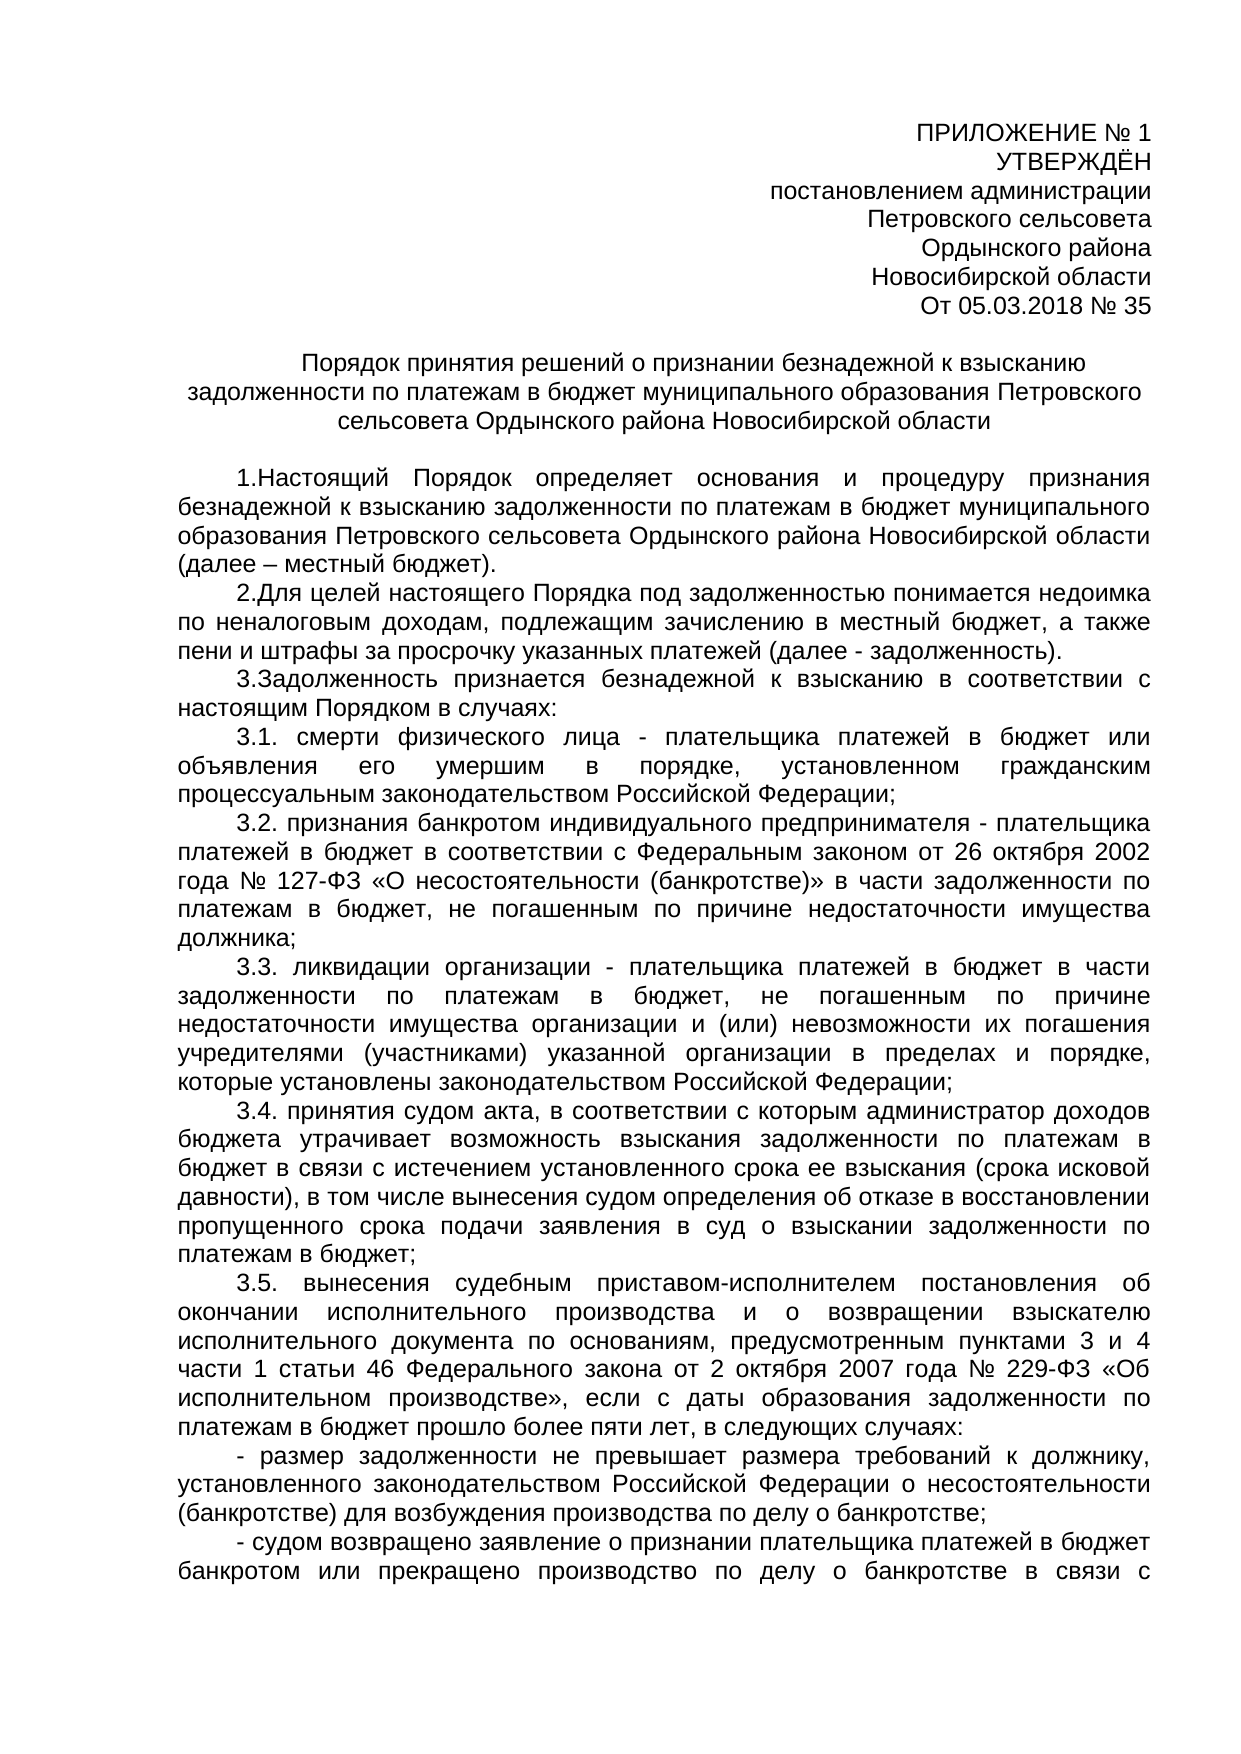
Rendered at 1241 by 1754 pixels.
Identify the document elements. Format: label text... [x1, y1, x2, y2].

text 1.Настоящий Порядок определяет основания и процедуру признания безнадежной к взысканию задолженности по платежам в бюджет муниципального образования Петровского сельсовета Ордынского района Новосибирской области (далее – местный бюджет). [177, 463, 1152, 578]
text 3.4. принятия судом акта, в соответствии с которым администратор доходов бюджета утрачивает возможность взыскания задолженности по платежам в бюджет в связи с истечением установленного срока ее взыскания (срока исковой давности), в том числе вынесения судом определения об отказе в восстановлении пропущенного срока подачи заявления в суд о взыскании задолженности по платежам в бюджет; [177, 1096, 1152, 1268]
text УТВЕРЖДЁН [177, 147, 1152, 176]
text 2.Для целей настоящего Порядка под задолженностью понимается недоимка по неналоговым доходам, подлежащим зачислению в местный бюджет, а также пени и штрафы за просрочку указанных платежей (далее - задолженность). [177, 578, 1152, 664]
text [177, 1527, 1152, 1584]
text Порядок принятия решений о признании безнадежной к взысканию задолженности по платежам в бюджет муниципального образования Петровского сельсовета Ордынского района Новосибирской области [177, 348, 1152, 434]
text Ордынского района [177, 233, 1152, 262]
text - размер задолженности не превышает размера требований к должнику, установленного законодательством Российской Федерации о несостоятельности (банкротстве) для возбуждения производства по делу о банкротстве; [177, 1441, 1152, 1527]
text Петровского сельсовета [177, 204, 1152, 233]
text ПРИЛОЖЕНИЕ № 1 [177, 118, 1152, 147]
text От 05.03.2018 № 35 [177, 291, 1152, 319]
text 3.1. смерти физического лица - плательщика платежей в бюджет или объявления его умершим в порядке, установленном гражданским процессуальным законодательством Российской Федерации; [177, 722, 1152, 808]
text 3.3. ликвидации организации - плательщика платежей в бюджет в части задолженности по платежам в бюджет, не погашенным по причине недостаточности имущества организации и (или) невозможности их погашения учредителями (участниками) указанной организации в пределах и порядке, которые установлены законодательством Российской Федерации; [177, 952, 1152, 1096]
text 3.5. вынесения судебным приставом-исполнителем постановления об окончании исполнительного производства и о возвращении взыскателю исполнительного документа по основаниям, предусмотренным пунктами 3 и 4 части 1 статьи 46 Федерального закона от 2 октября 2007 года № 229-ФЗ «Об исполнительном производстве», если с даты образования задолженности по платежам в бюджет прошло более пяти лет, в следующих случаях: [177, 1268, 1152, 1441]
text 3.2. признания банкротом индивидуального предпринимателя - плательщика платежей в бюджет в соответствии с Федеральным законом от 26 октября 2002 года № 127-ФЗ «О несостоятельности (банкротстве)» в части задолженности по платежам в бюджет, не погашенным по причине недостаточности имущества должника; [177, 808, 1152, 952]
text Новосибирской области [177, 262, 1152, 291]
text постановлением администрации [177, 176, 1152, 204]
text 3.Задолженность признается безнадежной к взысканию в соответствии с настоящим Порядком в случаях: [177, 664, 1152, 722]
